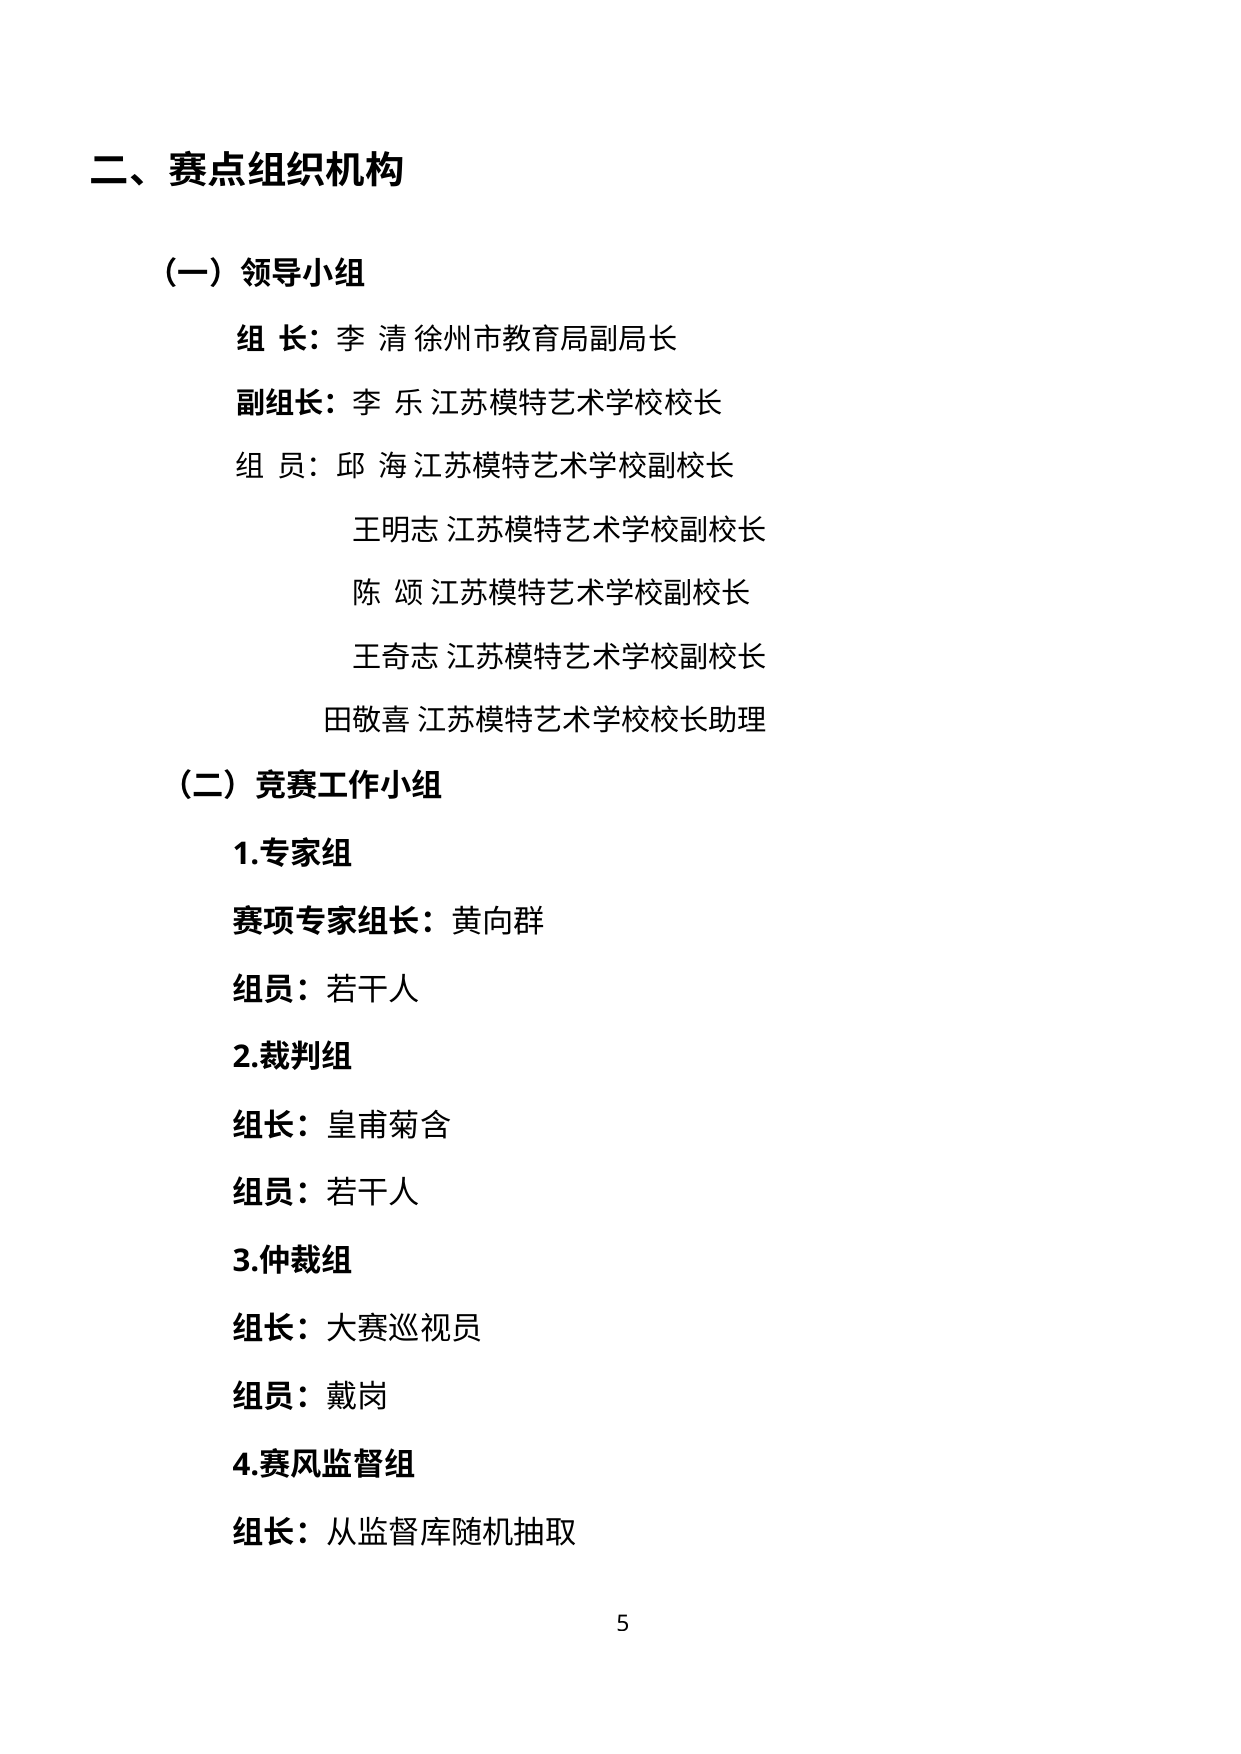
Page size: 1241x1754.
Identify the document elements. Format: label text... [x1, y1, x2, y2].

text 王明志 江苏模特艺术学校副校长 [89, 506, 1151, 548]
text 组长：皇甫菊含 [181, 1100, 1151, 1145]
text 3.仲裁组 [181, 1235, 1151, 1281]
text 组长：大赛巡视员 [181, 1303, 1151, 1349]
text （一）领导小组 [146, 248, 1151, 293]
subtitle 二、赛点组织机构 [89, 139, 1151, 194]
text 组 长：李 清 徐州市教育局副局长 [89, 316, 1151, 358]
text 4.赛风监督组 [181, 1439, 1151, 1484]
text （二）竞赛工作小组 [161, 760, 1151, 805]
text 副组长：李 乐 江苏模特艺术学校校长 [89, 379, 1151, 422]
text 组员：戴岗 [181, 1371, 1151, 1416]
text 组员：若干人 [181, 1167, 1151, 1213]
text 组长：从监督库随机抽取 [181, 1507, 1151, 1552]
text 组员：若干人 [181, 964, 1151, 1009]
text 组 员：邱 海 江苏模特艺术学校副校长 [89, 443, 1151, 485]
text 陈 颂 江苏模特艺术学校副校长 [89, 570, 1151, 612]
text 2.裁判组 [181, 1032, 1151, 1077]
text 1.专家组 [181, 828, 1151, 873]
text 田敬喜 江苏模特艺术学校校长助理 [89, 697, 1151, 739]
text 王奇志 江苏模特艺术学校副校长 [89, 633, 1151, 675]
text 赛项专家组长：黄向群 [181, 896, 1151, 941]
